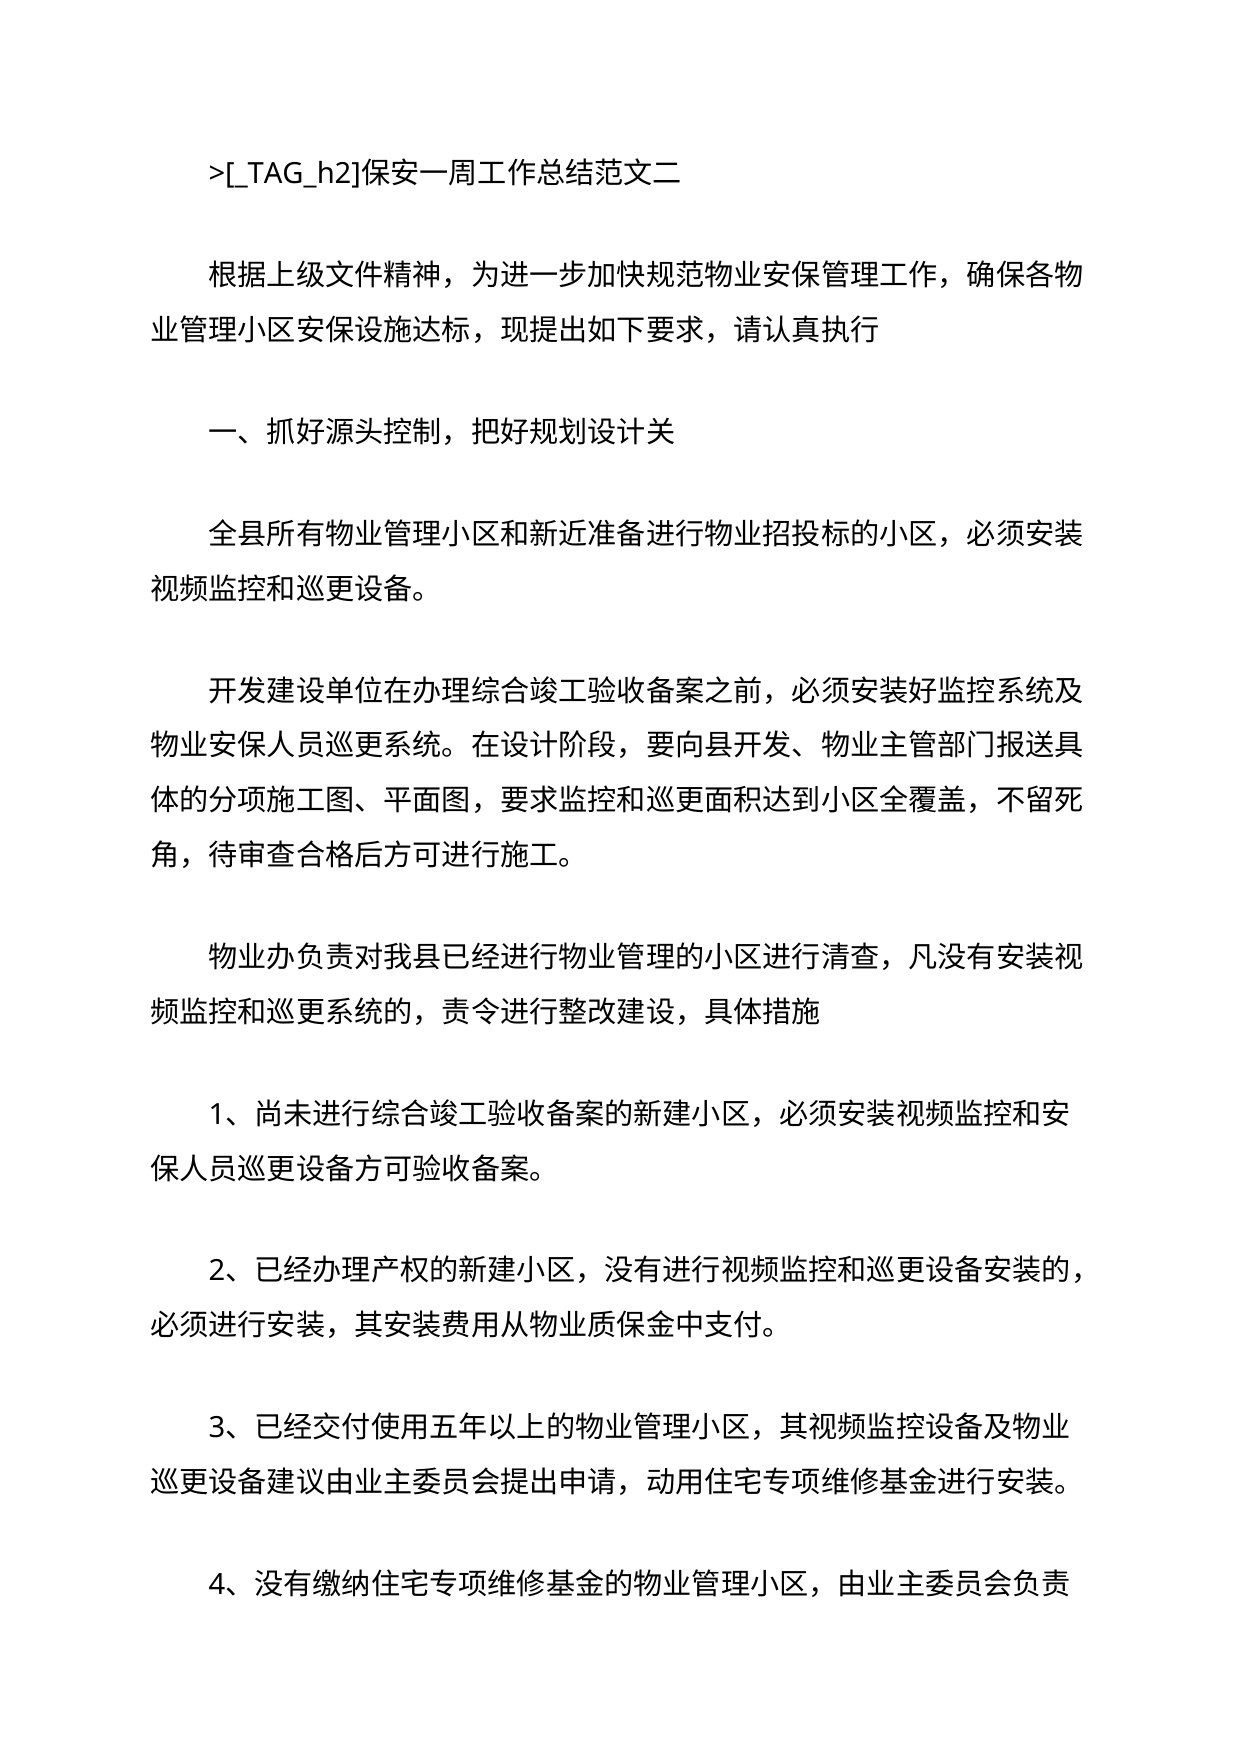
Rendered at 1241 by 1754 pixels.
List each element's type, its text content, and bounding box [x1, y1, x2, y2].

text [150, 1561, 1090, 1603]
text 物业办负责对我县已经进行物业管理的小区进行清查，凡没有安装视频监控和巡更系统的，责令进行整改建设，具体措施 [150, 933, 1090, 1031]
text 一、抓好源头控制，把好规划设计关 [150, 409, 1090, 451]
text 全县所有物业管理小区和新近准备进行物业招投标的小区，必须安装视频监控和巡更设备。 [150, 510, 1090, 608]
text 开发建设单位在办理综合竣工验收备案之前，必须安装好监控系统及物业安保人员巡更系统。在设计阶段，要向县开发、物业主管部门报送具体的分项施工图、平面图，要求监控和巡更面积达到小区全覆盖，不留死角，待审查合格后方可进行施工。 [150, 667, 1090, 874]
text >[_TAG_h2]保安一周工作总结范文二 [150, 150, 1090, 192]
text 根据上级文件精神，为进一步加快规范物业安保管理工作，确保各物业管理小区安保设施达标，现提出如下要求，请认真执行 [150, 252, 1090, 349]
text 2、已经办理产权的新建小区，没有进行视频监控和巡更设备安装的，必须进行安装，其安装费用从物业质保金中支付。 [150, 1247, 1090, 1344]
text 1、尚未进行综合竣工验收备案的新建小区，必须安装视频监控和安保人员巡更设备方可验收备案。 [150, 1090, 1090, 1187]
text 3、已经交付使用五年以上的物业管理小区，其视频监控设备及物业巡更设备建议由业主委员会提出申请，动用住宅专项维修基金进行安装。 [150, 1404, 1090, 1501]
